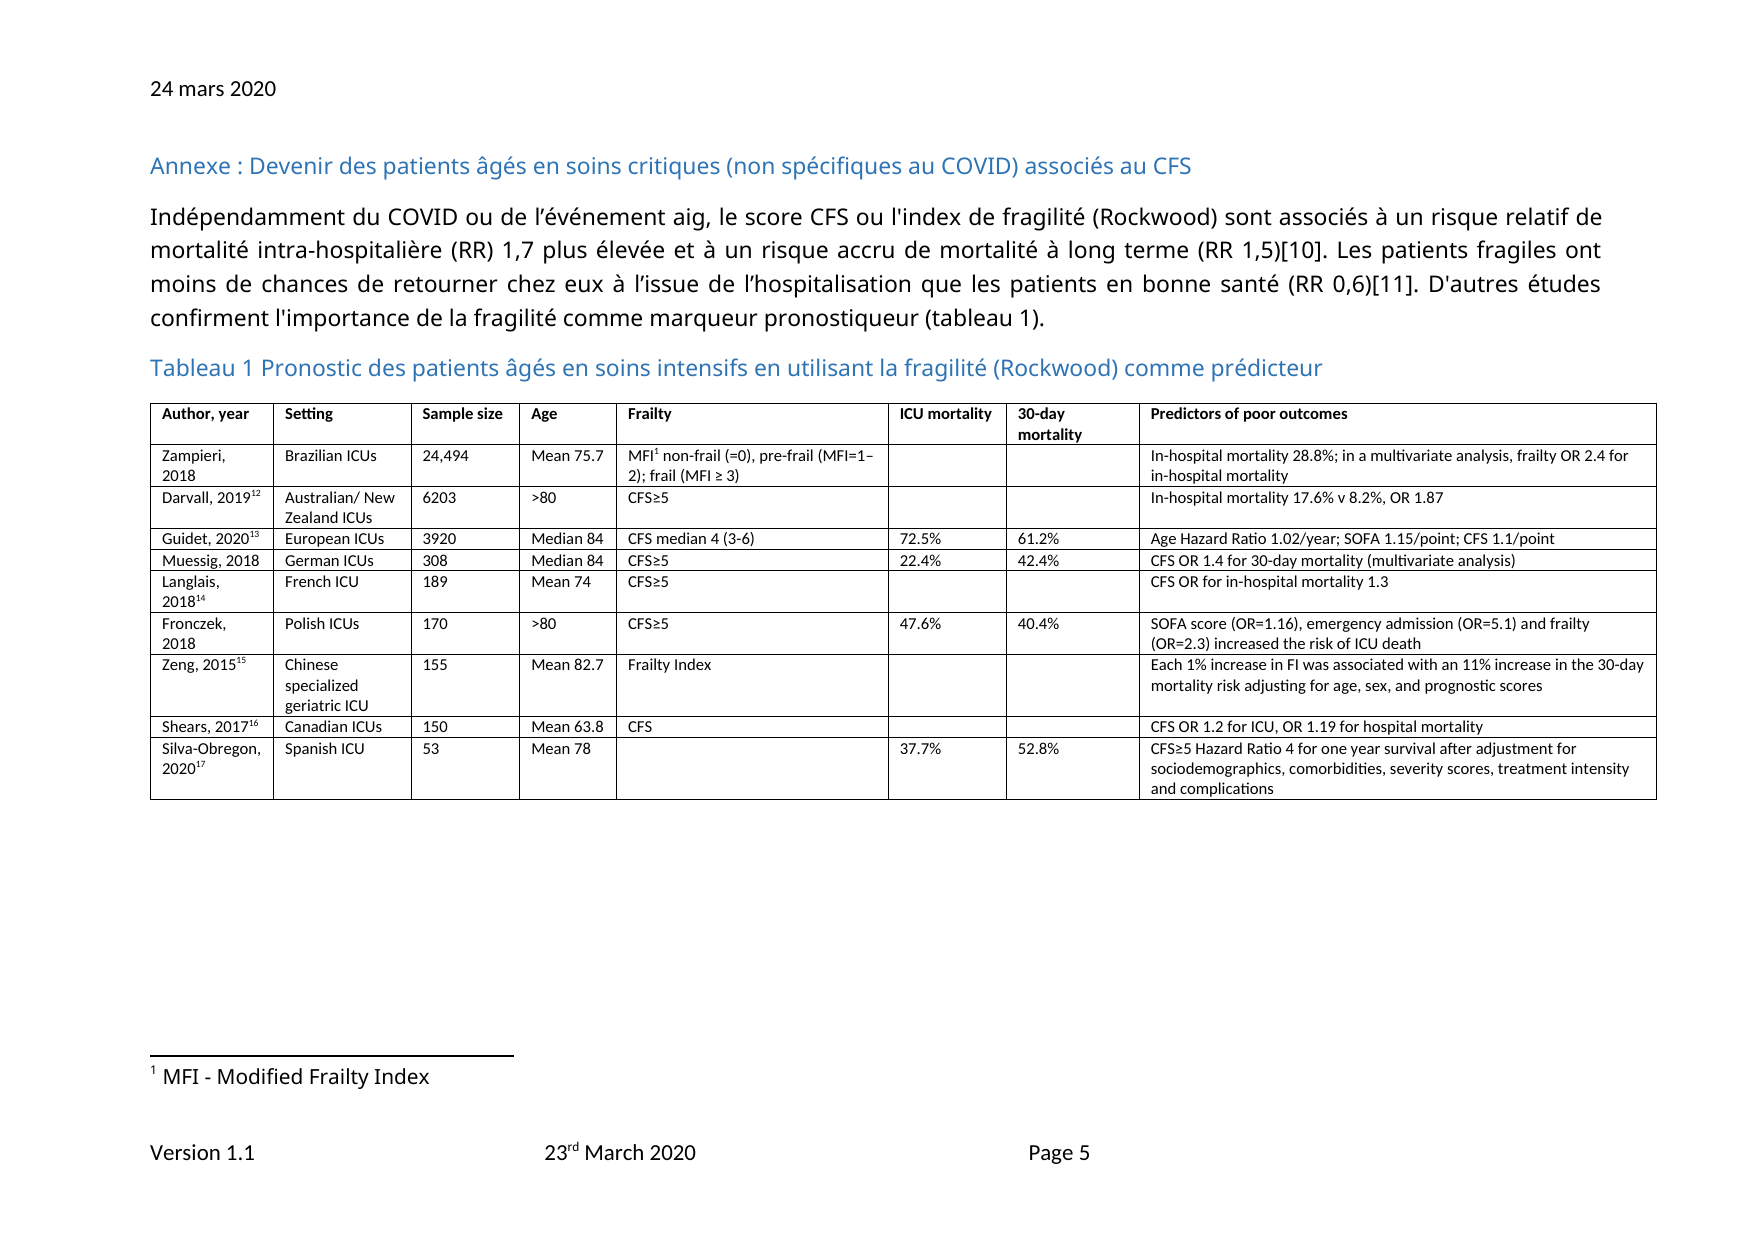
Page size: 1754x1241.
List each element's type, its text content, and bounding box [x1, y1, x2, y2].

table_cell CFS≥5 [617, 571, 888, 612]
table_cell Canadian ICUs [274, 717, 411, 737]
table_cell 47.6% [889, 613, 1006, 653]
table_cell CFS≥5 [617, 550, 888, 570]
table_cell 61.2% [1007, 529, 1139, 549]
table_cell 170 [412, 613, 519, 653]
table_cell Shears, 201716 [151, 717, 273, 737]
table_cell Mean 74 [520, 571, 616, 612]
table_cell 308 [412, 550, 519, 570]
table_cell Mean 78 [520, 738, 616, 799]
table_cell Spanish ICU [274, 738, 411, 799]
table_cell [1007, 571, 1139, 612]
table_cell European ICUs [274, 529, 411, 549]
table_header Age [520, 404, 616, 444]
table_header Sample size [412, 404, 519, 444]
table_cell CFS OR 1.2 for ICU, OR 1.19 for hospital mortality [1140, 717, 1656, 737]
text Tableau 1 Pronostic des patients âgés en soins intensifs en utilisant la fragilité (Rockwood) comme prédicteur [150, 352, 1604, 383]
table_cell Mean 63.8 [520, 717, 616, 737]
table_cell Brazilian ICUs [274, 445, 411, 486]
table_header Author, year [151, 404, 273, 444]
table_cell Age Hazard Ratio 1.02/year; SOFA 1.15/point; CFS 1.1/point [1140, 529, 1656, 549]
table_cell >80 [520, 613, 616, 653]
table_cell CFS OR 1.4 for 30-day mortality (multivariate analysis) [1140, 550, 1656, 570]
table_cell Mean 75.7 [520, 445, 616, 486]
table_cell Guidet, 202013 [151, 529, 273, 549]
table_cell Zampieri, 2018 [151, 445, 273, 486]
table_header 30-day mortality [1007, 404, 1139, 444]
table_cell In-hospital mortality 17.6% v 8.2%, OR 1.87 [1140, 487, 1656, 527]
table_cell [1007, 655, 1139, 716]
text Annexe : Devenir des patients âgés en soins critiques (non spécifiques au COVID) associés au CFS [150, 150, 1604, 181]
table_cell 42.4% [1007, 550, 1139, 570]
table_cell [1007, 717, 1139, 737]
table_header Setting [274, 404, 411, 444]
text Indépendamment du COVID ou de l’événement aig, le score CFS ou l'index de fragilité (Rockwood) sont associés à un risque relatif de mortalité intra-hospitalière (RR) 1,7 plus élevée et à un risque accru de mortalité à long terme (RR 1,5)[10]. Les patients fragiles ont moins de chances de retourner chez eux à l’issue de l’hospitalisation que les patients en bonne santé (RR 0,6)[11]. D'autres études confirment l'importance de la fragilité comme marqueur pronostiqueur (tableau 1). [150, 200, 1604, 333]
table_cell [889, 571, 1006, 612]
table_cell 72.5% [889, 529, 1006, 549]
table_cell Median 84 [520, 529, 616, 549]
table_cell 155 [412, 655, 519, 716]
table_cell CFS median 4 (3-6) [617, 529, 888, 549]
table_cell >80 [520, 487, 616, 527]
table_cell [889, 487, 1006, 527]
table_cell In-hospital mortality 28.8%; in a multivariate analysis, frailty OR 2.4 for in-hospital mortality [1140, 445, 1656, 486]
table_cell 22.4% [889, 550, 1006, 570]
table_cell Each 1% increase in FI was associated with an 11% increase in the 30-day mortality risk adjusting for age, sex, and prognostic scores [1140, 655, 1656, 716]
table_cell Fronczek, 2018 [151, 613, 273, 653]
table_cell Mean 82.7 [520, 655, 616, 716]
table_cell CFS OR for in-hospital mortality 1.3 [1140, 571, 1656, 612]
table_cell [1007, 487, 1139, 527]
table_cell 40.4% [1007, 613, 1139, 653]
table_header Frailty [617, 404, 888, 444]
table_cell SOFA score (OR=1.16), emergency admission (OR=5.1) and frailty (OR=2.3) increased the risk of ICU death [1140, 613, 1656, 653]
table_cell CFS≥5 [617, 487, 888, 527]
table_cell [889, 717, 1006, 737]
table_cell Langlais, 201814 [151, 571, 273, 612]
table_cell 37.7% [889, 738, 1006, 799]
table_cell 52.8% [1007, 738, 1139, 799]
table_cell [617, 738, 888, 799]
table_cell 6203 [412, 487, 519, 527]
table_cell [1007, 445, 1139, 486]
table_cell 150 [412, 717, 519, 737]
table_cell [889, 655, 1006, 716]
table_header ICU mortality [889, 404, 1006, 444]
table_cell Zeng, 201515 [151, 655, 273, 716]
table_cell Median 84 [520, 550, 616, 570]
table_header Predictors of poor outcomes [1140, 404, 1656, 444]
table_cell 24,494 [412, 445, 519, 486]
table_cell 3920 [412, 529, 519, 549]
table_cell CFS [617, 717, 888, 737]
table_cell Polish ICUs [274, 613, 411, 653]
table_cell 189 [412, 571, 519, 612]
table_cell Darvall, 201912 [151, 487, 273, 527]
table_cell Silva-Obregon, 202017 [151, 738, 273, 799]
table_cell Australian/ New Zealand ICUs [274, 487, 411, 527]
table_cell Muessig, 2018 [151, 550, 273, 570]
table_cell MFI non-frail (=0), pre-frail (MFI=1–2); frail (MFI ≥ 3) [617, 445, 888, 486]
table_cell CFS≥5 [617, 613, 888, 653]
table_cell [889, 445, 1006, 486]
table_cell French ICU [274, 571, 411, 612]
table_cell CFS≥5 Hazard Ratio 4 for one year survival after adjustment for sociodemographics, comorbidities, severity scores, treatment intensity and complications [1140, 738, 1656, 799]
table_cell 53 [412, 738, 519, 799]
table_cell German ICUs [274, 550, 411, 570]
table_cell Frailty Index [617, 655, 888, 716]
table_cell Chinese specialized geriatric ICU [274, 655, 411, 716]
